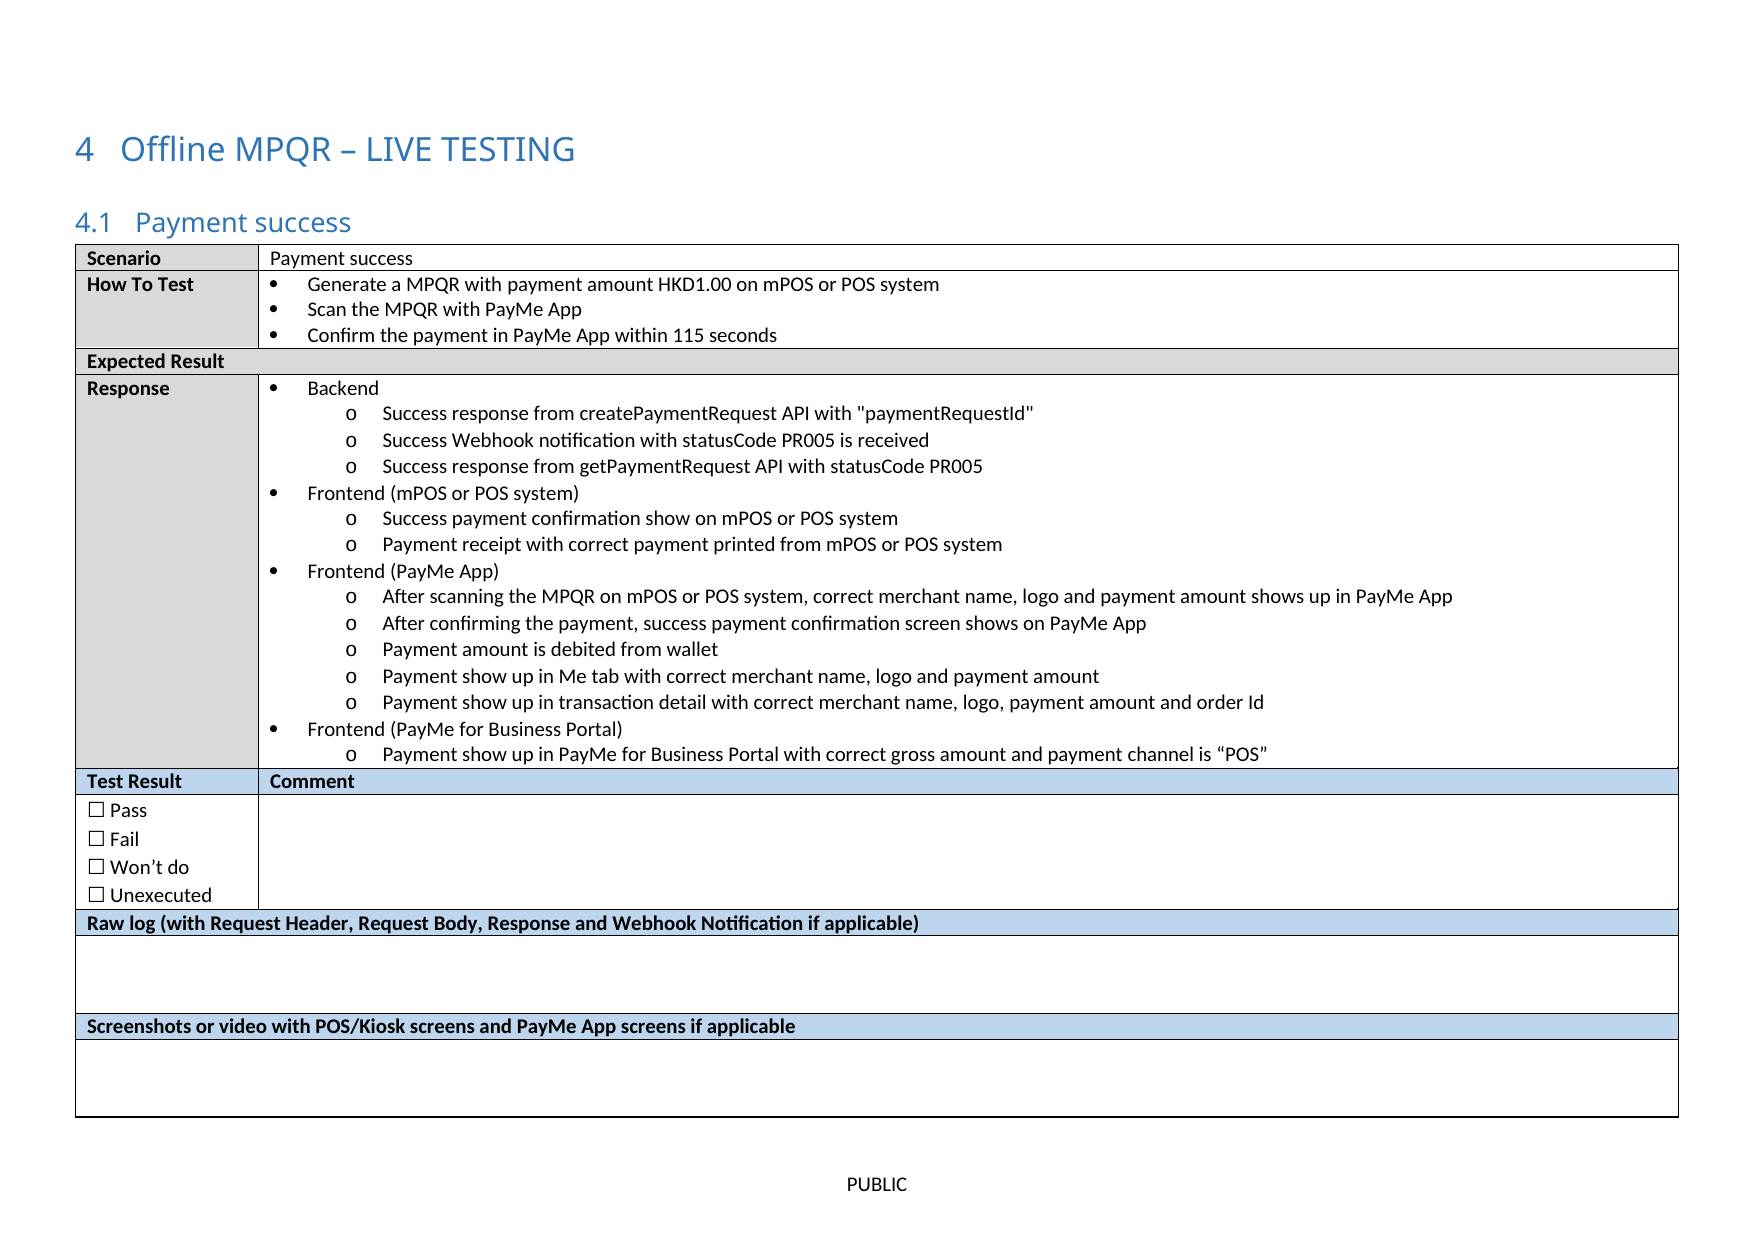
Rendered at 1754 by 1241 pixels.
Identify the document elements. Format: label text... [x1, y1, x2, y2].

table_cell Pass Fail Won’t do Unexecuted [76, 795, 258, 909]
subtitle Offline MPQR – LIVE TESTING [75, 125, 1679, 171]
table_cell [76, 1040, 1678, 1116]
table_cell How To Test [76, 271, 258, 347]
table_cell Test Result [76, 769, 258, 794]
table_cell Comment [259, 769, 1678, 794]
table_cell Raw log (with Request Header, Request Body, Response and Webhook Notification if applicable) [76, 910, 1678, 935]
table_header Scenario [76, 245, 258, 270]
subtitle Payment success [75, 204, 1679, 241]
table_cell [76, 936, 1678, 1013]
table_cell [259, 795, 1678, 909]
table_cell Backend Success response from createPaymentRequest API with "paymentRequestId" Success Webhook notification with statusCode PR005 is received Success response from getPaymentRequest API with statusCode PR005 Frontend (mPOS or POS system) Success payment confirmation show on mPOS or POS system Payment receipt with correct payment printed from mPOS or POS system Frontend (PayMe App) After scanning the MPQR on mPOS or POS system, correct merchant name, logo and payment amount shows up in PayMe App After confirming the payment, success payment confirmation screen shows on PayMe App Payment amount is debited from wallet Payment show up in Me tab with correct merchant name, logo and payment amount Payment show up in transaction detail with correct merchant name, logo, payment amount and order Id Frontend (PayMe for Business Portal) Payment show up in PayMe for Business Portal with correct gross amount and payment channel is “POS” [259, 375, 1678, 768]
table_cell Screenshots or video with POS/Kiosk screens and PayMe App screens if applicable [76, 1014, 1678, 1039]
table_cell Expected Result [76, 349, 1678, 374]
table_cell Response [76, 375, 258, 768]
table_header Payment success [259, 245, 1678, 270]
table_cell Generate a MPQR with payment amount HKD1.00 on mPOS or POS system Scan the MPQR with PayMe App Confirm the payment in PayMe App within 115 seconds [259, 271, 1678, 347]
